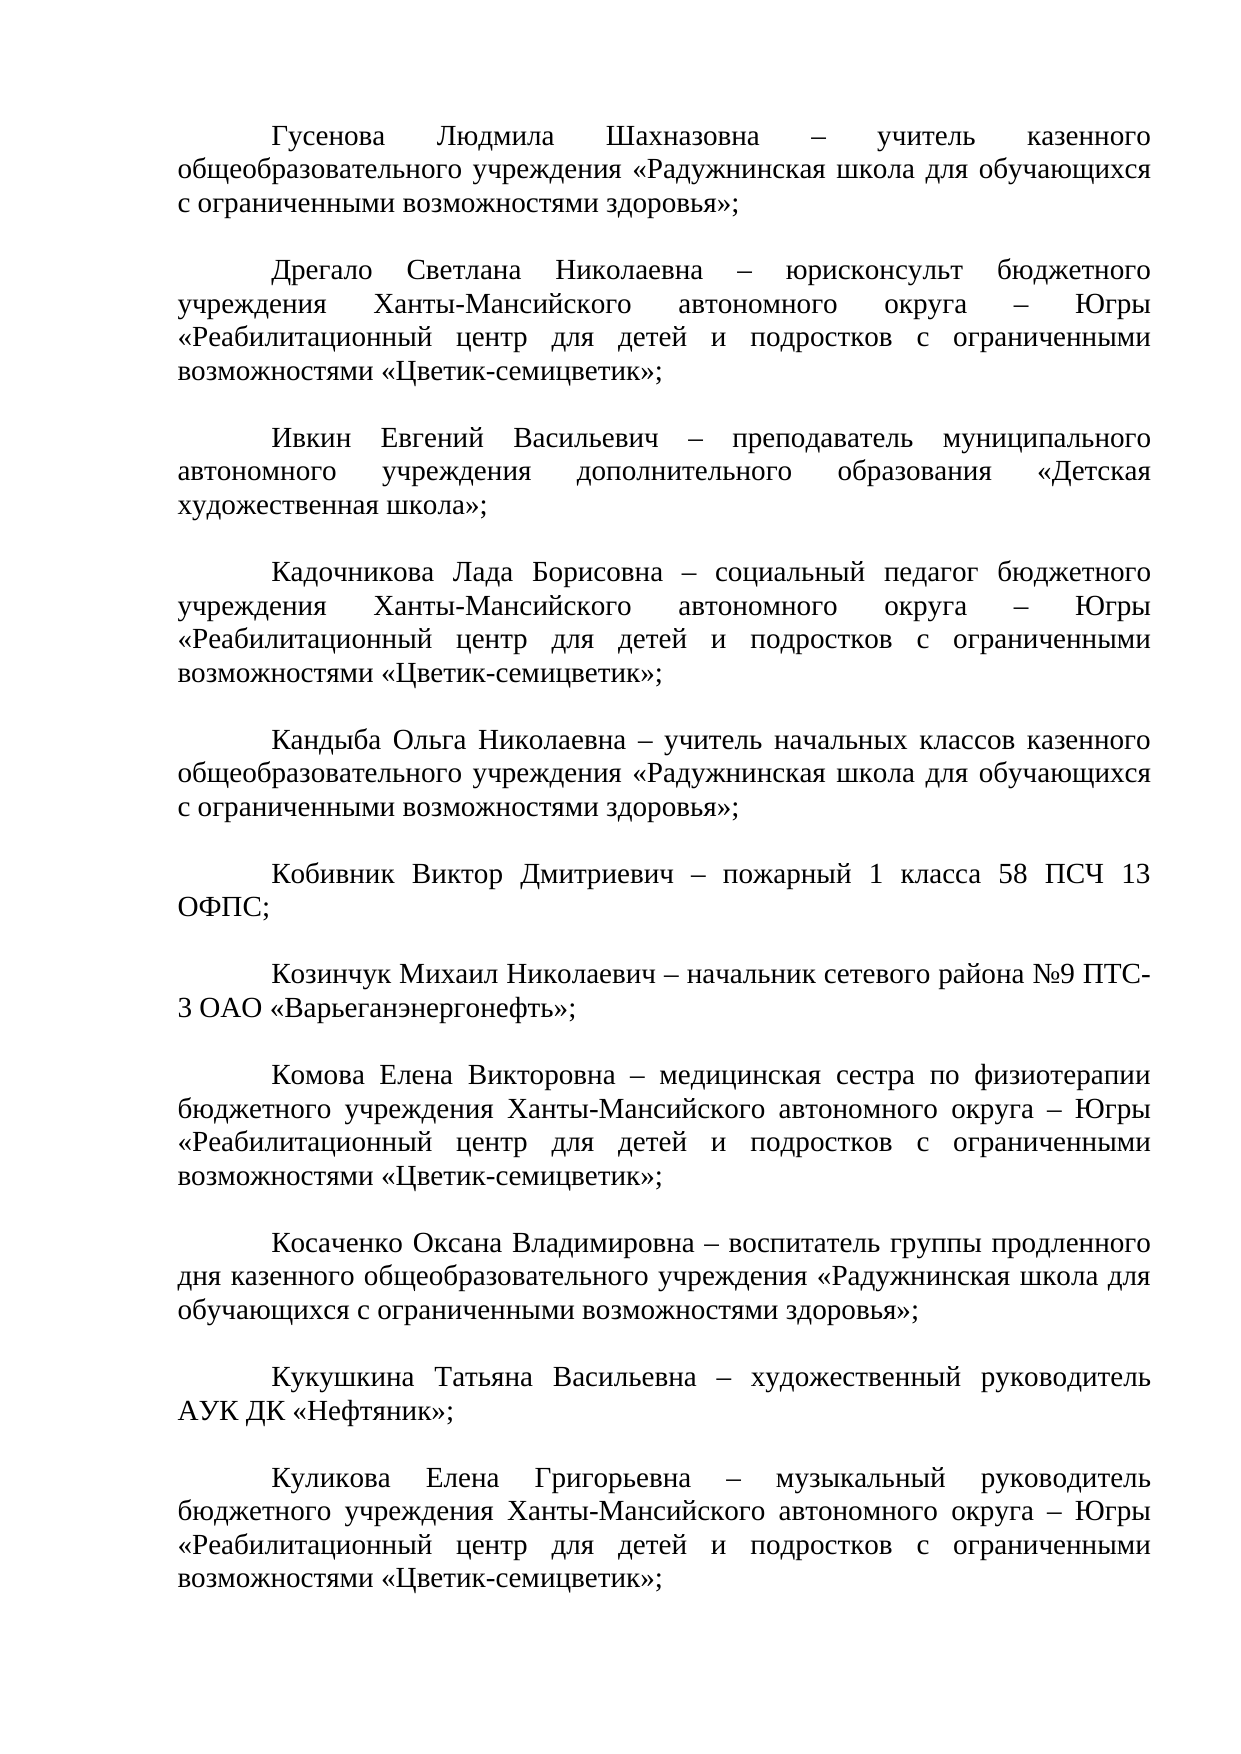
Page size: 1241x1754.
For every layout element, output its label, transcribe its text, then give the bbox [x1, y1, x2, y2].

text Кобивник Виктор Дмитриевич – пожарный 1 класса 58 ПСЧ 13 ОФПС; [177, 856, 1152, 923]
text Косаченко Оксана Владимировна – воспитатель группы продленного дня казенного общеобразовательного учреждения «Радужнинская школа для обучающихся с ограниченными возможностями здоровья»; [177, 1225, 1152, 1326]
text Кандыба Ольга Николаевна – учитель начальных классов казенного общеобразовательного учреждения «Радужнинская школа для обучающихся с ограниченными возможностями здоровья»; [177, 722, 1152, 822]
text Козинчук Михаил Николаевич – начальник сетевого района №9 ПТС-3 ОАО «Варьеганэнергонефть»; [177, 957, 1152, 1024]
text Кукушкина Татьяна Васильевна – художественный руководитель АУК ДК «Нефтяник»; [177, 1359, 1152, 1426]
text Комова Елена Викторовна – медицинская сестра по физиотерапии бюджетного учреждения Ханты-Мансийского автономного округа – Югры «Реабилитационный центр для детей и подростков с ограниченными возможностями «Цветик-семицветик»; [177, 1057, 1152, 1191]
text Ивкин Евгений Васильевич – преподаватель муниципального автономного учреждения дополнительного образования «Детская художественная школа»; [177, 420, 1152, 521]
text Дрегало Светлана Николаевна – юрисконсульт бюджетного учреждения Ханты-Мансийского автономного округа – Югры «Реабилитационный центр для детей и подростков с ограниченными возможностями «Цветик-семицветик»; [177, 252, 1152, 386]
text Гусенова Людмила Шахназовна – учитель казенного общеобразовательного учреждения «Радужнинская школа для обучающихся с ограниченными возможностями здоровья»; [177, 118, 1152, 219]
text Куликова Елена Григорьевна – музыкальный руководитель бюджетного учреждения Ханты-Мансийского автономного округа – Югры «Реабилитационный центр для детей и подростков с ограниченными возможностями «Цветик-семицветик»; [177, 1460, 1152, 1594]
text Кадочникова Лада Борисовна – социальный педагог бюджетного учреждения Ханты-Мансийского автономного округа – Югры «Реабилитационный центр для детей и подростков с ограниченными возможностями «Цветик-семицветик»; [177, 554, 1152, 688]
